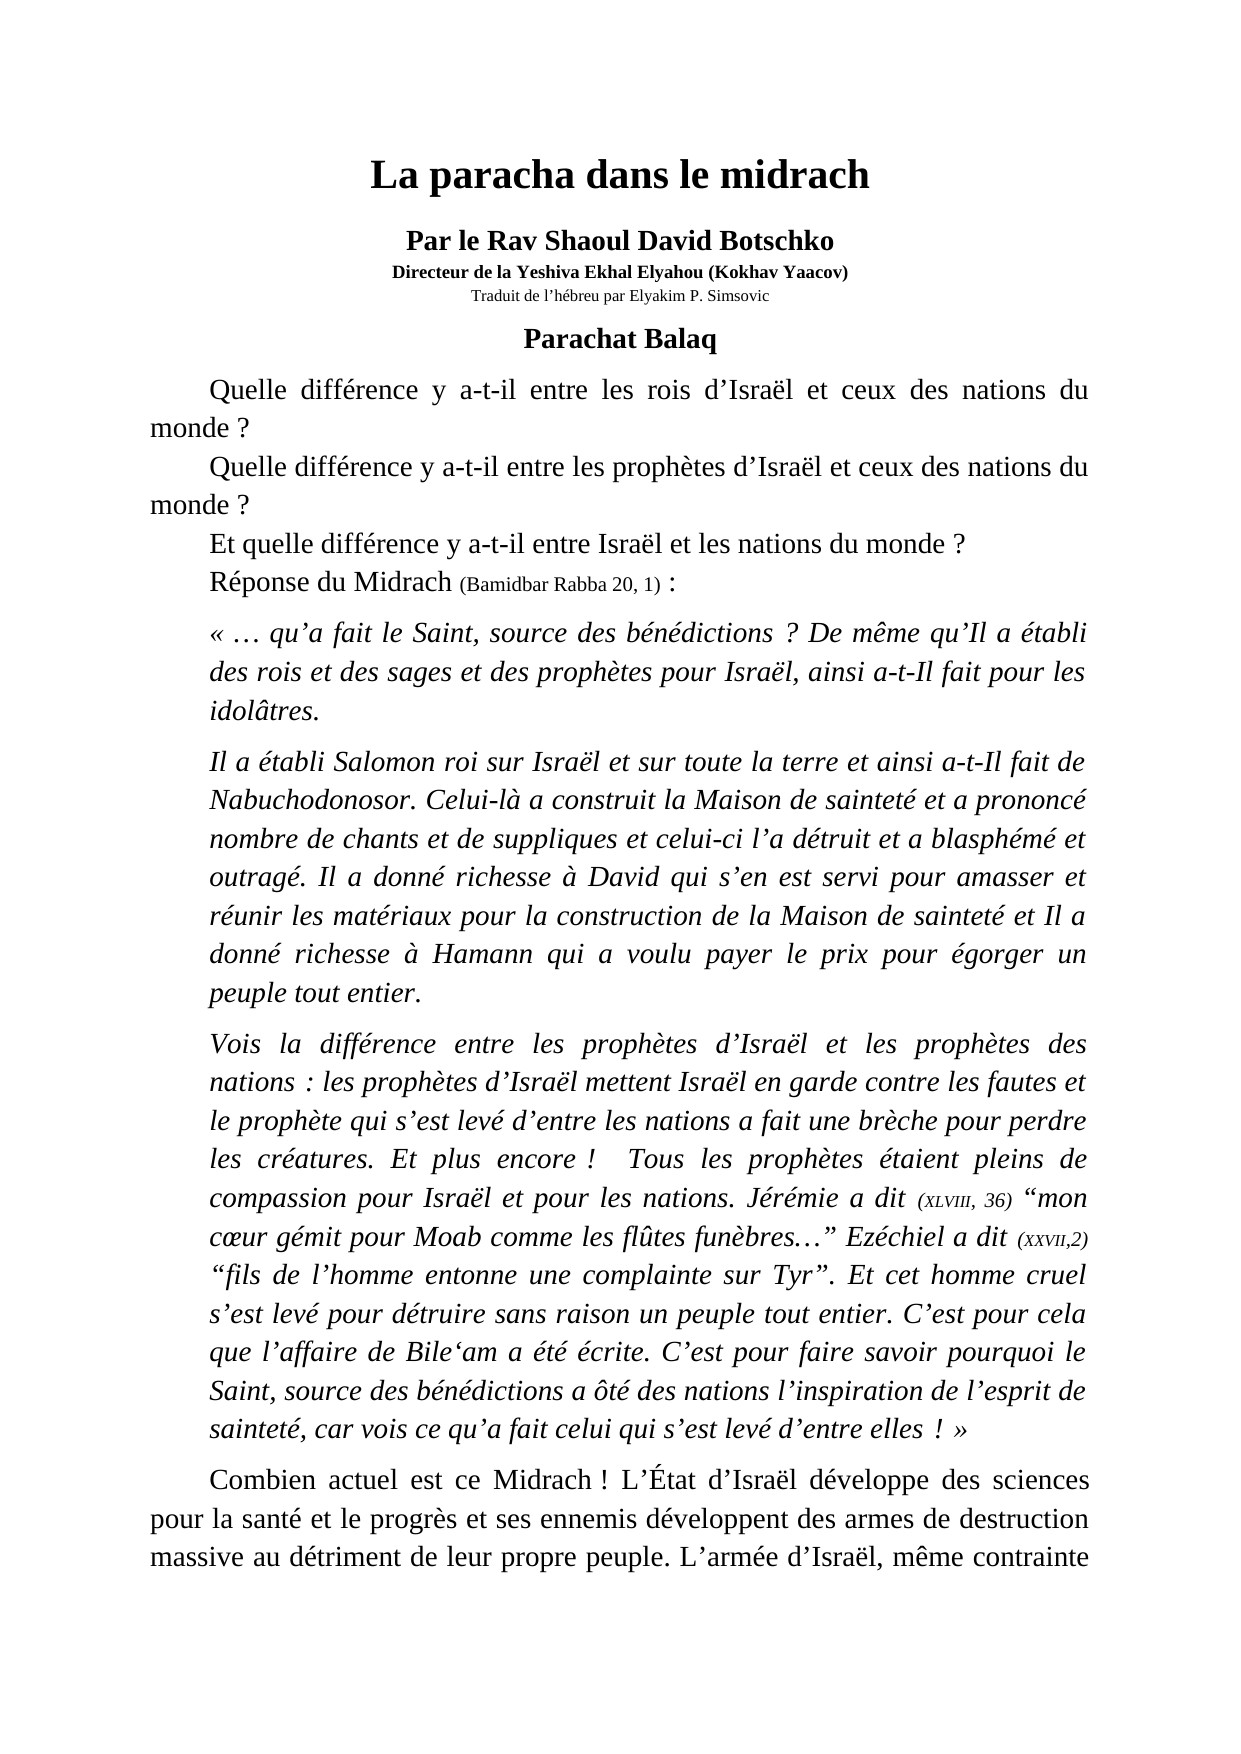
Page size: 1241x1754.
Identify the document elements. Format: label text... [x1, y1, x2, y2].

text Quelle différence y a-t-il entre les rois d’Israël et ceux des nations du monde ? [150, 372, 1090, 444]
text Traduit de l’hébreu par Elyakim P. Simsovic [150, 286, 1090, 305]
text Il a établi Salomon roi sur Israël et sur toute la terre et ainsi a-t-Il fait de Nabuchodonosor. Celui-là a construit la Maison de sainteté et a prononcé nombre de chants et de suppliques et celui-ci l’a détruit et a blasphémé et outragé. Il a donné richesse à David qui s’en est servi pour amasser et réunir les matériaux pour la construction de la Maison de sainteté et Il a donné richesse à Hamann qui a voulu payer le prix pour égorger un peuple tout entier. [209, 744, 1090, 1008]
text Directeur de la Yeshiva Ekhal Elyahou (Kokhav Yaacov) [150, 261, 1090, 283]
text Quelle différence y a-t-il entre les prophètes d’Israël et ceux des nations du monde ? [150, 449, 1090, 521]
text Et quelle différence y a-t-il entre Israël et les nations du monde ? [150, 526, 1090, 559]
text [150, 1462, 1090, 1573]
title Par le Rav Shaoul David Botschko [150, 223, 1090, 256]
text La paracha dans le midrach [150, 150, 1090, 198]
text « … qu’a fait le Saint, source des bénédictions ? De même qu’Il a établi des rois et des sages et des prophètes pour Israël, ainsi a-t-Il fait pour les idolâtres. [209, 616, 1090, 726]
text Vois la différence entre les prophètes d’Israël et les prophètes des nations : les prophètes d’Israël mettent Israël en garde contre les fautes et le prophète qui s’est levé d’entre les nations a fait une brèche pour perdre les créatures. Et plus encore ! Tous les prophètes étaient pleins de compassion pour Israël et pour les nations. Jérémie a dit (xlviii, 36) “mon cœur gémit pour Moab comme les flûtes funèbres…” Ezéchiel a dit (xxvii,2) “fils de l’homme entonne une complainte sur Tyr”. Et cet homme cruel s’est levé pour détruire sans raison un peuple tout entier. C’est pour cela que l’affaire de Bile‘am a été écrite. C’est pour faire savoir pourquoi le Saint, source des bénédictions a ôté des nations l’inspiration de l’esprit de sainteté, car vois ce qu’a fait celui qui s’est levé d’entre elles ! » [209, 1026, 1090, 1445]
text Parachat Balaq [150, 321, 1090, 354]
text Réponse du Midrach (Bamidbar Rabba 20, 1) : [150, 564, 1090, 598]
